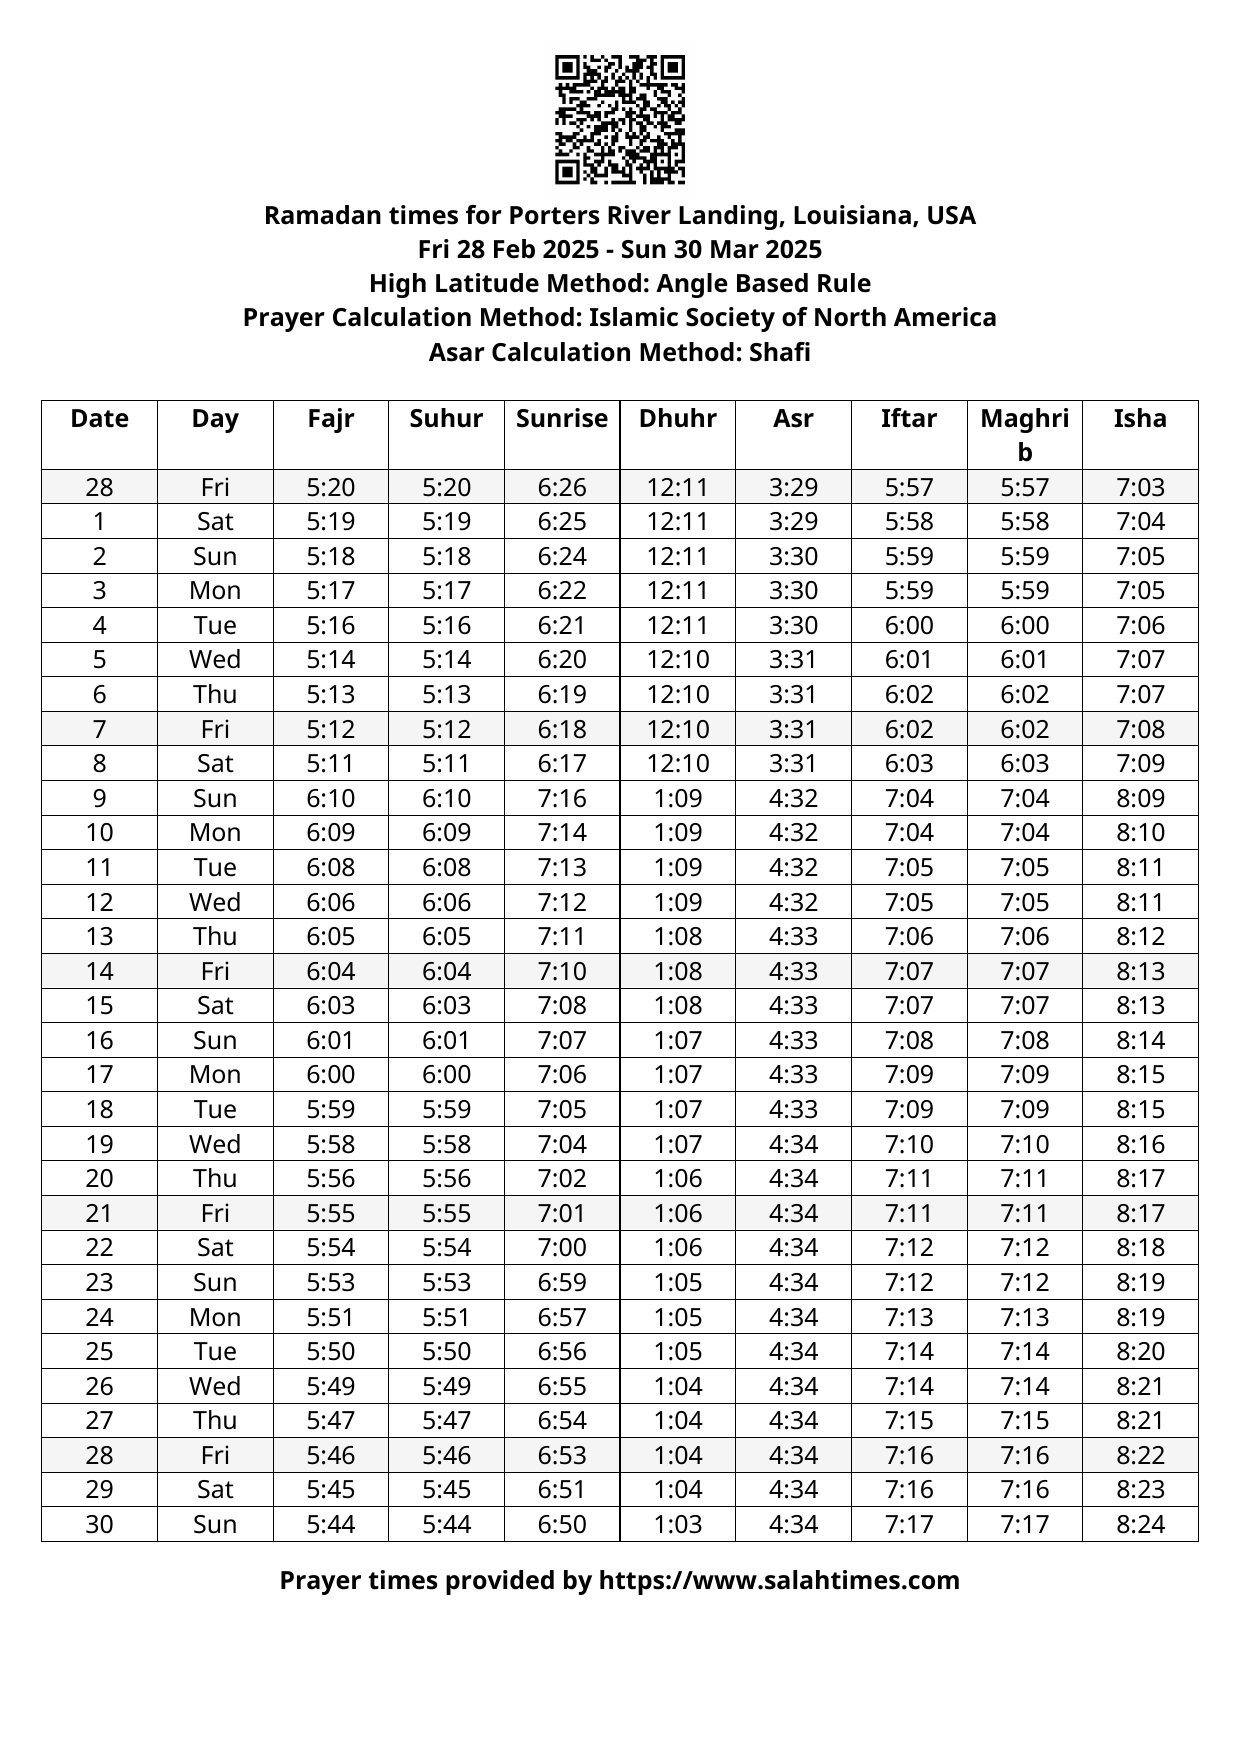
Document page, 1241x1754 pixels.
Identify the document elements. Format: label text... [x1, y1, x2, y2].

table_cell 5:51 [274, 1300, 388, 1333]
table_cell 5:56 [274, 1161, 388, 1195]
table_cell 7:11 [852, 1196, 967, 1229]
table_cell 7:13 [968, 1300, 1082, 1333]
table_cell 6:10 [389, 781, 504, 814]
table_cell 12:11 [621, 539, 735, 572]
table_cell 7:11 [968, 1161, 1082, 1195]
table_cell 15 [42, 989, 157, 1022]
table_cell 6:03 [852, 746, 967, 780]
table_cell 6:05 [274, 919, 388, 953]
table_cell 7:11 [852, 1161, 967, 1195]
table_cell 7:16 [505, 781, 619, 814]
table_cell 5:12 [389, 712, 504, 745]
table_cell 4 [42, 608, 157, 642]
table_cell Thu [158, 1161, 273, 1195]
table_cell 6:08 [274, 850, 388, 884]
table_cell 8:19 [1083, 1300, 1198, 1333]
table_cell 8:11 [1083, 850, 1198, 884]
table_cell 1:07 [621, 1058, 735, 1091]
table_cell 7:11 [505, 919, 619, 953]
table_cell 7:07 [852, 989, 967, 1022]
table_cell Tue [158, 1092, 273, 1126]
table_cell 5:59 [852, 574, 967, 607]
table_cell 5:59 [968, 574, 1082, 607]
table_cell 6:21 [505, 608, 619, 642]
table_cell 7:06 [852, 919, 967, 953]
table_cell 8:17 [1083, 1196, 1198, 1229]
text Ramadan times for Porters River Landing, Louisiana, USA [42, 198, 1198, 232]
table_cell 1:09 [621, 816, 735, 849]
table_cell Wed [158, 1369, 273, 1402]
table_cell 19 [42, 1127, 157, 1160]
table_cell 8:19 [1083, 1265, 1198, 1299]
table_cell 4:34 [736, 1127, 851, 1160]
table_cell 4:32 [736, 816, 851, 849]
table_cell 1:05 [621, 1300, 735, 1333]
table_cell 8:10 [1083, 816, 1198, 849]
table_cell 7 [42, 712, 157, 745]
table_cell 7:16 [968, 1473, 1082, 1506]
table_cell 4:34 [736, 1161, 851, 1195]
table_cell 5:19 [274, 504, 388, 538]
table_cell 6:04 [274, 954, 388, 987]
table_cell Mon [158, 574, 273, 607]
table_cell Fri [158, 1196, 273, 1229]
table_cell 7:15 [852, 1404, 967, 1437]
table_cell 6 [42, 677, 157, 711]
table_cell 7:04 [1083, 504, 1198, 538]
table_cell Sat [158, 989, 273, 1022]
table_cell 1:06 [621, 1231, 735, 1264]
table_cell 7:09 [1083, 746, 1198, 780]
table_cell 7:00 [505, 1231, 619, 1264]
table_cell 8:23 [1083, 1473, 1198, 1506]
table_cell 5:13 [274, 677, 388, 711]
table_cell 7:08 [852, 1023, 967, 1057]
table_cell 1:03 [621, 1507, 735, 1541]
table_cell 3:30 [736, 539, 851, 572]
table_cell 5:14 [389, 643, 504, 676]
table_cell 3 [42, 574, 157, 607]
table_cell 1:04 [621, 1438, 735, 1472]
table_cell 3:31 [736, 712, 851, 745]
table_cell 7:05 [968, 885, 1082, 918]
table_cell 6:19 [505, 677, 619, 711]
table_cell 5:58 [968, 504, 1082, 538]
table_cell 5:55 [274, 1196, 388, 1229]
table_cell 7:03 [1083, 470, 1198, 503]
table_cell Mon [158, 1300, 273, 1333]
table_cell 7:10 [968, 1127, 1082, 1160]
table_cell 6:04 [389, 954, 504, 987]
table_cell 1:04 [621, 1473, 735, 1506]
table_cell 5:59 [968, 539, 1082, 572]
table_cell 7:12 [852, 1231, 967, 1264]
table_cell 8:15 [1083, 1092, 1198, 1126]
table_cell 7:06 [968, 919, 1082, 953]
table_cell 6:00 [852, 608, 967, 642]
table_cell 8:13 [1083, 989, 1198, 1022]
table_cell 6:01 [968, 643, 1082, 676]
table_cell 6:00 [389, 1058, 504, 1091]
table_cell 3:31 [736, 677, 851, 711]
table_cell 28 [42, 470, 157, 503]
table_cell 7:06 [505, 1058, 619, 1091]
table_cell 27 [42, 1404, 157, 1437]
table_cell 5:18 [274, 539, 388, 572]
table_cell 8:21 [1083, 1404, 1198, 1437]
table_cell 6:02 [852, 712, 967, 745]
table_cell 1:08 [621, 989, 735, 1022]
table_cell 3:31 [736, 643, 851, 676]
table_cell 5:59 [852, 539, 967, 572]
table_cell 7:02 [505, 1161, 619, 1195]
text Prayer Calculation Method: Islamic Society of North America [42, 300, 1198, 334]
table_cell 6:00 [968, 608, 1082, 642]
table_cell 4:34 [736, 1369, 851, 1402]
table_cell 4:34 [736, 1507, 851, 1541]
table_cell 5:16 [389, 608, 504, 642]
table_cell 7:12 [968, 1265, 1082, 1299]
table_cell 7:14 [852, 1334, 967, 1368]
table_cell 6:57 [505, 1300, 619, 1333]
table_cell 24 [42, 1300, 157, 1333]
table_cell 6:55 [505, 1369, 619, 1402]
table_cell Wed [158, 643, 273, 676]
table_cell 5:16 [274, 608, 388, 642]
table_cell 6:17 [505, 746, 619, 780]
table_cell 8 [42, 746, 157, 780]
table_cell 7:14 [852, 1369, 967, 1402]
table_header Asr [736, 401, 851, 469]
table_cell 5:44 [274, 1507, 388, 1541]
table_cell 6:59 [505, 1265, 619, 1299]
table_cell 1:05 [621, 1334, 735, 1368]
table_cell 12 [42, 885, 157, 918]
table_cell Tue [158, 608, 273, 642]
table_cell 5:55 [389, 1196, 504, 1229]
table_cell Sat [158, 1231, 273, 1264]
table_cell 5:17 [274, 574, 388, 607]
table_cell 7:01 [505, 1196, 619, 1229]
table_cell 18 [42, 1092, 157, 1126]
table_cell 6:03 [274, 989, 388, 1022]
table_cell 1:06 [621, 1161, 735, 1195]
table_cell 6:20 [505, 643, 619, 676]
table_cell 5:59 [274, 1092, 388, 1126]
table_cell 5:54 [389, 1231, 504, 1264]
table_cell 5:51 [389, 1300, 504, 1333]
table_cell 6:02 [968, 677, 1082, 711]
table_cell 7:07 [1083, 677, 1198, 711]
table_cell 8:20 [1083, 1334, 1198, 1368]
table_cell 7:07 [968, 989, 1082, 1022]
table_cell 4:32 [736, 885, 851, 918]
table_cell 4:34 [736, 1473, 851, 1506]
table_cell 3:30 [736, 608, 851, 642]
table_cell 1:07 [621, 1127, 735, 1160]
table_cell 12:10 [621, 746, 735, 780]
table_cell 2 [42, 539, 157, 572]
table_cell 5:17 [389, 574, 504, 607]
table_header Date [42, 401, 157, 469]
table_cell 29 [42, 1473, 157, 1506]
table_header Isha [1083, 401, 1198, 469]
table_cell 7:05 [852, 885, 967, 918]
table_cell 7:07 [1083, 643, 1198, 676]
table_cell 5:20 [274, 470, 388, 503]
table_cell 1:08 [621, 954, 735, 987]
table_cell 4:33 [736, 989, 851, 1022]
table_cell 12:10 [621, 677, 735, 711]
table_cell 7:13 [852, 1300, 967, 1333]
table_cell Mon [158, 816, 273, 849]
table_cell Sun [158, 539, 273, 572]
table_cell 7:07 [505, 1023, 619, 1057]
table_cell 6:51 [505, 1473, 619, 1506]
table_cell 4:34 [736, 1196, 851, 1229]
table_cell 7:10 [505, 954, 619, 987]
table_cell 7:09 [852, 1058, 967, 1091]
table_cell 6:06 [274, 885, 388, 918]
table_cell 6:00 [274, 1058, 388, 1091]
table_header Suhur [389, 401, 504, 469]
table_cell 7:07 [852, 954, 967, 987]
table_cell 7:14 [968, 1369, 1082, 1402]
table_cell 6:50 [505, 1507, 619, 1541]
table_cell Thu [158, 677, 273, 711]
table_cell 7:04 [968, 816, 1082, 849]
table_cell 7:05 [505, 1092, 619, 1126]
table_cell 3:29 [736, 470, 851, 503]
table_cell 8:22 [1083, 1438, 1198, 1472]
table_cell Thu [158, 919, 273, 953]
table_cell 5:59 [389, 1092, 504, 1126]
table_cell 12:11 [621, 574, 735, 607]
table_cell 1:06 [621, 1196, 735, 1229]
table_cell 9 [42, 781, 157, 814]
table_cell 8:14 [1083, 1023, 1198, 1057]
table_cell 7:09 [968, 1058, 1082, 1091]
table_cell 6:24 [505, 539, 619, 572]
table_cell 6:25 [505, 504, 619, 538]
table_cell 16 [42, 1023, 157, 1057]
table_cell 4:34 [736, 1438, 851, 1472]
table_cell 5:45 [274, 1473, 388, 1506]
table_cell Sat [158, 504, 273, 538]
table_cell 6:10 [274, 781, 388, 814]
table_cell 4:32 [736, 781, 851, 814]
table_cell 1:07 [621, 1092, 735, 1126]
table_cell 14 [42, 954, 157, 987]
table_cell 5:57 [968, 470, 1082, 503]
table_cell 6:02 [968, 712, 1082, 745]
table_cell 12:11 [621, 608, 735, 642]
table_cell 5:47 [274, 1404, 388, 1437]
table_cell 7:12 [852, 1265, 967, 1299]
table_cell 5:18 [389, 539, 504, 572]
table_cell 5:12 [274, 712, 388, 745]
table_cell 7:08 [1083, 712, 1198, 745]
table_cell 7:04 [852, 816, 967, 849]
table_cell 8:11 [1083, 885, 1198, 918]
table_cell Fri [158, 470, 273, 503]
table_header Dhuhr [621, 401, 735, 469]
table_cell 7:08 [505, 989, 619, 1022]
table_cell 4:34 [736, 1265, 851, 1299]
table_cell Fri [158, 712, 273, 745]
table_cell 8:16 [1083, 1127, 1198, 1160]
table_cell 8:17 [1083, 1161, 1198, 1195]
text Prayer times provided by https://www.salahtimes.com [42, 1563, 1198, 1597]
table_cell 6:56 [505, 1334, 619, 1368]
table_cell 4:33 [736, 1023, 851, 1057]
table_cell Wed [158, 885, 273, 918]
table_cell 5:56 [389, 1161, 504, 1195]
table_cell 5:49 [274, 1369, 388, 1402]
table_cell 7:16 [852, 1473, 967, 1506]
table_cell 5:45 [389, 1473, 504, 1506]
table_cell 1:08 [621, 919, 735, 953]
table_cell Mon [158, 1058, 273, 1091]
table_cell 7:05 [968, 850, 1082, 884]
table_cell Fri [158, 954, 273, 987]
table_cell 5:50 [389, 1334, 504, 1368]
text Asar Calculation Method: Shafi [42, 334, 1198, 368]
table_cell Thu [158, 1404, 273, 1437]
table_cell 7:05 [852, 850, 967, 884]
table_cell 6:26 [505, 470, 619, 503]
table_cell 7:09 [968, 1092, 1082, 1126]
table_cell 7:13 [505, 850, 619, 884]
table_cell 23 [42, 1265, 157, 1299]
table_cell 12:11 [621, 504, 735, 538]
table_cell 8:18 [1083, 1231, 1198, 1264]
table_cell 7:16 [852, 1438, 967, 1472]
table_cell 7:17 [968, 1507, 1082, 1541]
table_cell 5:11 [274, 746, 388, 780]
table_cell 4:33 [736, 1092, 851, 1126]
table_header Iftar [852, 401, 967, 469]
table_cell 7:05 [1083, 539, 1198, 572]
table_cell 4:34 [736, 1404, 851, 1437]
table_cell 6:09 [274, 816, 388, 849]
table_cell 5:53 [274, 1265, 388, 1299]
table_cell 5 [42, 643, 157, 676]
table_cell 1:04 [621, 1404, 735, 1437]
table_cell 8:24 [1083, 1507, 1198, 1541]
table_cell 7:07 [968, 954, 1082, 987]
table_cell 6:53 [505, 1438, 619, 1472]
table_cell 1:04 [621, 1369, 735, 1402]
table_header Day [158, 401, 273, 469]
table_cell 6:05 [389, 919, 504, 953]
table_cell 5:58 [389, 1127, 504, 1160]
table_cell 25 [42, 1334, 157, 1368]
table_cell Sun [158, 1265, 273, 1299]
table_cell 6:22 [505, 574, 619, 607]
table_cell Tue [158, 850, 273, 884]
table_header Maghrib [968, 401, 1082, 469]
table_cell 5:47 [389, 1404, 504, 1437]
table_cell 5:58 [852, 504, 967, 538]
table_cell 22 [42, 1231, 157, 1264]
table_cell 1:05 [621, 1265, 735, 1299]
table_cell 1:09 [621, 781, 735, 814]
table_cell Fri [158, 1438, 273, 1472]
table_cell 7:16 [968, 1438, 1082, 1472]
table_cell 4:32 [736, 850, 851, 884]
table_cell 5:20 [389, 470, 504, 503]
table_cell 5:57 [852, 470, 967, 503]
table_cell 7:14 [968, 1334, 1082, 1368]
table_cell 7:14 [505, 816, 619, 849]
table_cell 8:09 [1083, 781, 1198, 814]
table_cell 6:02 [852, 677, 967, 711]
table_cell 20 [42, 1161, 157, 1195]
table_cell 7:05 [1083, 574, 1198, 607]
table_cell 5:46 [389, 1438, 504, 1472]
table_cell 4:34 [736, 1231, 851, 1264]
table_cell 5:46 [274, 1438, 388, 1472]
table_cell 5:11 [389, 746, 504, 780]
table_cell 5:14 [274, 643, 388, 676]
table_cell 7:12 [505, 885, 619, 918]
table_header Fajr [274, 401, 388, 469]
table_cell 13 [42, 919, 157, 953]
table_cell 12:10 [621, 712, 735, 745]
text High Latitude Method: Angle Based Rule [42, 266, 1198, 300]
table_cell 3:30 [736, 574, 851, 607]
table_cell 7:06 [1083, 608, 1198, 642]
table_cell 8:21 [1083, 1369, 1198, 1402]
table_cell 5:13 [389, 677, 504, 711]
table_cell Sun [158, 781, 273, 814]
table_cell 7:15 [968, 1404, 1082, 1437]
table_cell 3:29 [736, 504, 851, 538]
table_cell 6:54 [505, 1404, 619, 1437]
table_cell Sun [158, 1507, 273, 1541]
table_cell 1:07 [621, 1023, 735, 1057]
table_cell 7:04 [968, 781, 1082, 814]
table_cell 1 [42, 504, 157, 538]
table_cell Tue [158, 1334, 273, 1368]
table_cell Sat [158, 1473, 273, 1506]
table_cell 3:31 [736, 746, 851, 780]
table_cell 6:03 [389, 989, 504, 1022]
table_cell 10 [42, 816, 157, 849]
table_cell 5:49 [389, 1369, 504, 1402]
table_cell 5:54 [274, 1231, 388, 1264]
table_cell 7:12 [968, 1231, 1082, 1264]
table_cell 6:01 [389, 1023, 504, 1057]
picture [542, 41, 699, 198]
table_cell Sat [158, 746, 273, 780]
table_cell 30 [42, 1507, 157, 1541]
table_cell 7:09 [852, 1092, 967, 1126]
table_cell 8:15 [1083, 1058, 1198, 1091]
table_cell 7:04 [505, 1127, 619, 1160]
table_cell 5:50 [274, 1334, 388, 1368]
table_header Sunrise [505, 401, 619, 469]
table_cell 21 [42, 1196, 157, 1229]
table_cell 11 [42, 850, 157, 884]
table_cell 6:03 [968, 746, 1082, 780]
table_cell 6:09 [389, 816, 504, 849]
table_cell 8:12 [1083, 919, 1198, 953]
table_cell 5:53 [389, 1265, 504, 1299]
table_cell 6:08 [389, 850, 504, 884]
table_cell 4:33 [736, 1058, 851, 1091]
table_cell 5:19 [389, 504, 504, 538]
table_cell 6:18 [505, 712, 619, 745]
table_cell 5:44 [389, 1507, 504, 1541]
table_cell 7:04 [852, 781, 967, 814]
table_cell Sun [158, 1023, 273, 1057]
table_cell 4:33 [736, 919, 851, 953]
table_cell 5:58 [274, 1127, 388, 1160]
table_cell 1:09 [621, 885, 735, 918]
table_cell Wed [158, 1127, 273, 1160]
table_cell 7:10 [852, 1127, 967, 1160]
table_cell 7:17 [852, 1507, 967, 1541]
table_cell 7:11 [968, 1196, 1082, 1229]
table_cell 6:06 [389, 885, 504, 918]
table_cell 7:08 [968, 1023, 1082, 1057]
table_cell 1:09 [621, 850, 735, 884]
table_cell 6:01 [274, 1023, 388, 1057]
table_cell 28 [42, 1438, 157, 1472]
table_cell 17 [42, 1058, 157, 1091]
table_cell 4:34 [736, 1334, 851, 1368]
table_cell 12:11 [621, 470, 735, 503]
table_cell 26 [42, 1369, 157, 1402]
text Fri 28 Feb 2025 - Sun 30 Mar 2025 [42, 232, 1198, 266]
table_cell 8:13 [1083, 954, 1198, 987]
table_cell 6:01 [852, 643, 967, 676]
table_cell 12:10 [621, 643, 735, 676]
table_cell 4:34 [736, 1300, 851, 1333]
table_cell 4:33 [736, 954, 851, 987]
